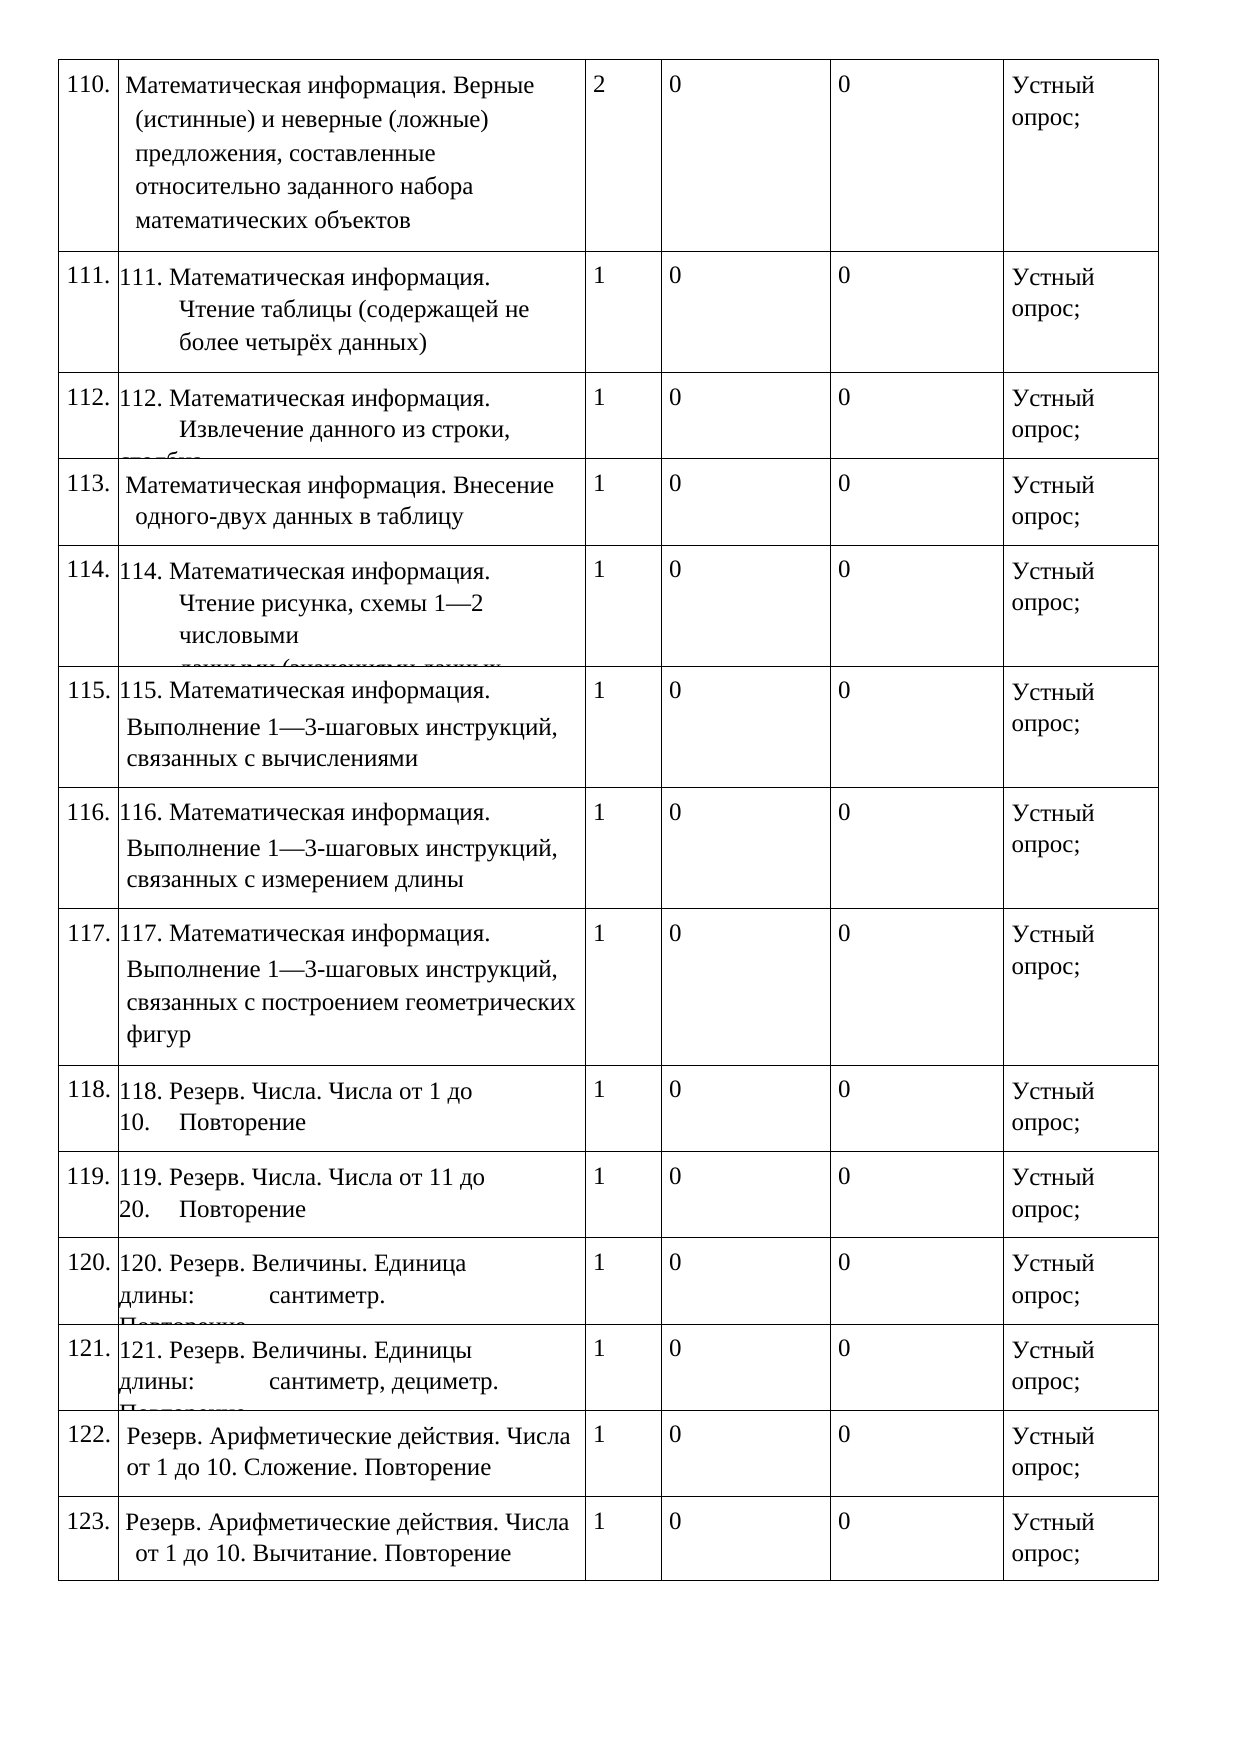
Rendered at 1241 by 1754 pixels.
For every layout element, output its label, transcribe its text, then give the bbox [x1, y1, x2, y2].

table_cell 1 [586, 252, 661, 372]
table_cell Устный опрос; [1004, 788, 1158, 908]
table_cell 115. Математическая информация. Выполнение 1—3-шаговых инструкций, связанных с вычислениями [119, 667, 585, 787]
table_cell 113. [59, 459, 118, 544]
table_cell 1 [586, 667, 661, 787]
table_cell 118. [59, 1066, 118, 1151]
table_cell 0 [662, 1325, 830, 1410]
table_cell 117. [59, 909, 118, 1064]
table_cell 1 [586, 1497, 661, 1580]
table_cell 1 [586, 788, 661, 908]
table_cell 1 [586, 373, 661, 458]
table_cell Устный опрос; [1004, 459, 1158, 544]
table_cell 112. Математическая информация. Извлечение данного из строки, столбца [119, 373, 585, 458]
table_cell 117. Математическая информация. Выполнение 1—3-шаговых инструкций, связанных с построением геометрических фигур [119, 909, 585, 1064]
table_cell 0 [831, 1152, 1003, 1237]
table_cell Устный опрос; [1004, 252, 1158, 372]
table_cell 115. [59, 667, 118, 787]
table_cell 0 [662, 1411, 830, 1496]
table_cell Устный опрос; [1004, 546, 1158, 666]
table_cell 1 [586, 1411, 661, 1496]
table_cell 123. [59, 1497, 118, 1580]
table_cell 0 [831, 1066, 1003, 1151]
table_cell 116. [59, 788, 118, 908]
table_cell Резерв. Арифметические действия. Числа от 1 до 10. Сложение. Повторение [119, 1411, 585, 1496]
table_cell 0 [662, 667, 830, 787]
table_cell 0 [831, 546, 1003, 666]
table_cell 120. [59, 1238, 118, 1323]
table_cell 0 [831, 667, 1003, 787]
table_header Математическая информация. Верные (истинные) и неверные (ложные) предложения, составленные относительно заданного набора математических объектов [119, 60, 585, 251]
table_cell 0 [831, 252, 1003, 372]
table_cell Устный опрос; [1004, 667, 1158, 787]
table_cell 122. [59, 1411, 118, 1496]
table_header Устный опрос; [1004, 60, 1158, 251]
table_cell 1 [586, 1152, 661, 1237]
table_cell 1 [586, 1325, 661, 1410]
table_cell 0 [662, 252, 830, 372]
table_cell 0 [831, 909, 1003, 1064]
table_cell 114. Математическая информация. Чтение рисунка, схемы 1—2 числовыми данными (значениями данных величин) [119, 546, 585, 666]
table_cell 1 [586, 909, 661, 1064]
table_cell 1 [586, 546, 661, 666]
table_cell 120. Резерв. Величины. Единица длины: сантиметр. Повторение [119, 1238, 585, 1323]
table_cell Устный опрос; [1004, 1152, 1158, 1237]
table_cell 119. [59, 1152, 118, 1237]
table_cell 111. [59, 252, 118, 372]
table_cell 0 [831, 788, 1003, 908]
table_cell 0 [831, 373, 1003, 458]
table_cell 0 [831, 459, 1003, 544]
table_cell 0 [662, 909, 830, 1064]
table_header 2 [586, 60, 661, 251]
table_cell 111. Математическая информация. Чтение таблицы (содержащей не более четырёх данных) [119, 252, 585, 372]
table_header 0 [831, 60, 1003, 251]
table_header 110. [59, 60, 118, 251]
table_cell 0 [662, 788, 830, 908]
table_cell 114. [59, 546, 118, 666]
table_cell 121. Резерв. Величины. Единицы длины: сантиметр, дециметр. Повторение [119, 1325, 585, 1410]
table_cell Устный опрос; [1004, 1066, 1158, 1151]
table_cell 1 [586, 1066, 661, 1151]
table_cell 0 [662, 459, 830, 544]
table_cell 0 [662, 373, 830, 458]
table_cell 0 [831, 1497, 1003, 1580]
table_cell 0 [662, 1066, 830, 1151]
table_cell 116. Математическая информация. Выполнение 1—3-шаговых инструкций, связанных с измерением длины [119, 788, 585, 908]
table_cell Устный опрос; [1004, 1411, 1158, 1496]
table_cell 112. [59, 373, 118, 458]
table_cell 1 [586, 459, 661, 544]
table_header 0 [662, 60, 830, 251]
table_cell 0 [662, 1152, 830, 1237]
table_cell 0 [662, 1497, 830, 1580]
table_cell Устный опрос; [1004, 1325, 1158, 1410]
table_cell Математическая информация. Внесение одного-двух данных в таблицу [119, 459, 585, 544]
table_cell 1 [586, 1238, 661, 1323]
table_cell 119. Резерв. Числа. Числа от 11 до 20. Повторение [119, 1152, 585, 1237]
table_cell 0 [831, 1238, 1003, 1323]
table_cell 121. [59, 1325, 118, 1410]
table_cell 0 [662, 1238, 830, 1323]
table_cell 0 [662, 546, 830, 666]
table_cell Устный опрос; [1004, 909, 1158, 1064]
table_cell 0 [831, 1411, 1003, 1496]
table_cell 118. Резерв. Числа. Числа от 1 до 10. Повторение [119, 1066, 585, 1151]
table_cell 0 [831, 1325, 1003, 1410]
table_cell Устный опрос; [1004, 373, 1158, 458]
table_cell Устный опрос; [1004, 1238, 1158, 1323]
table_cell Устный опрос; [1004, 1497, 1158, 1580]
table_cell Резерв. Арифметические действия. Числа от 1 до 10. Вычитание. Повторение [119, 1497, 585, 1580]
